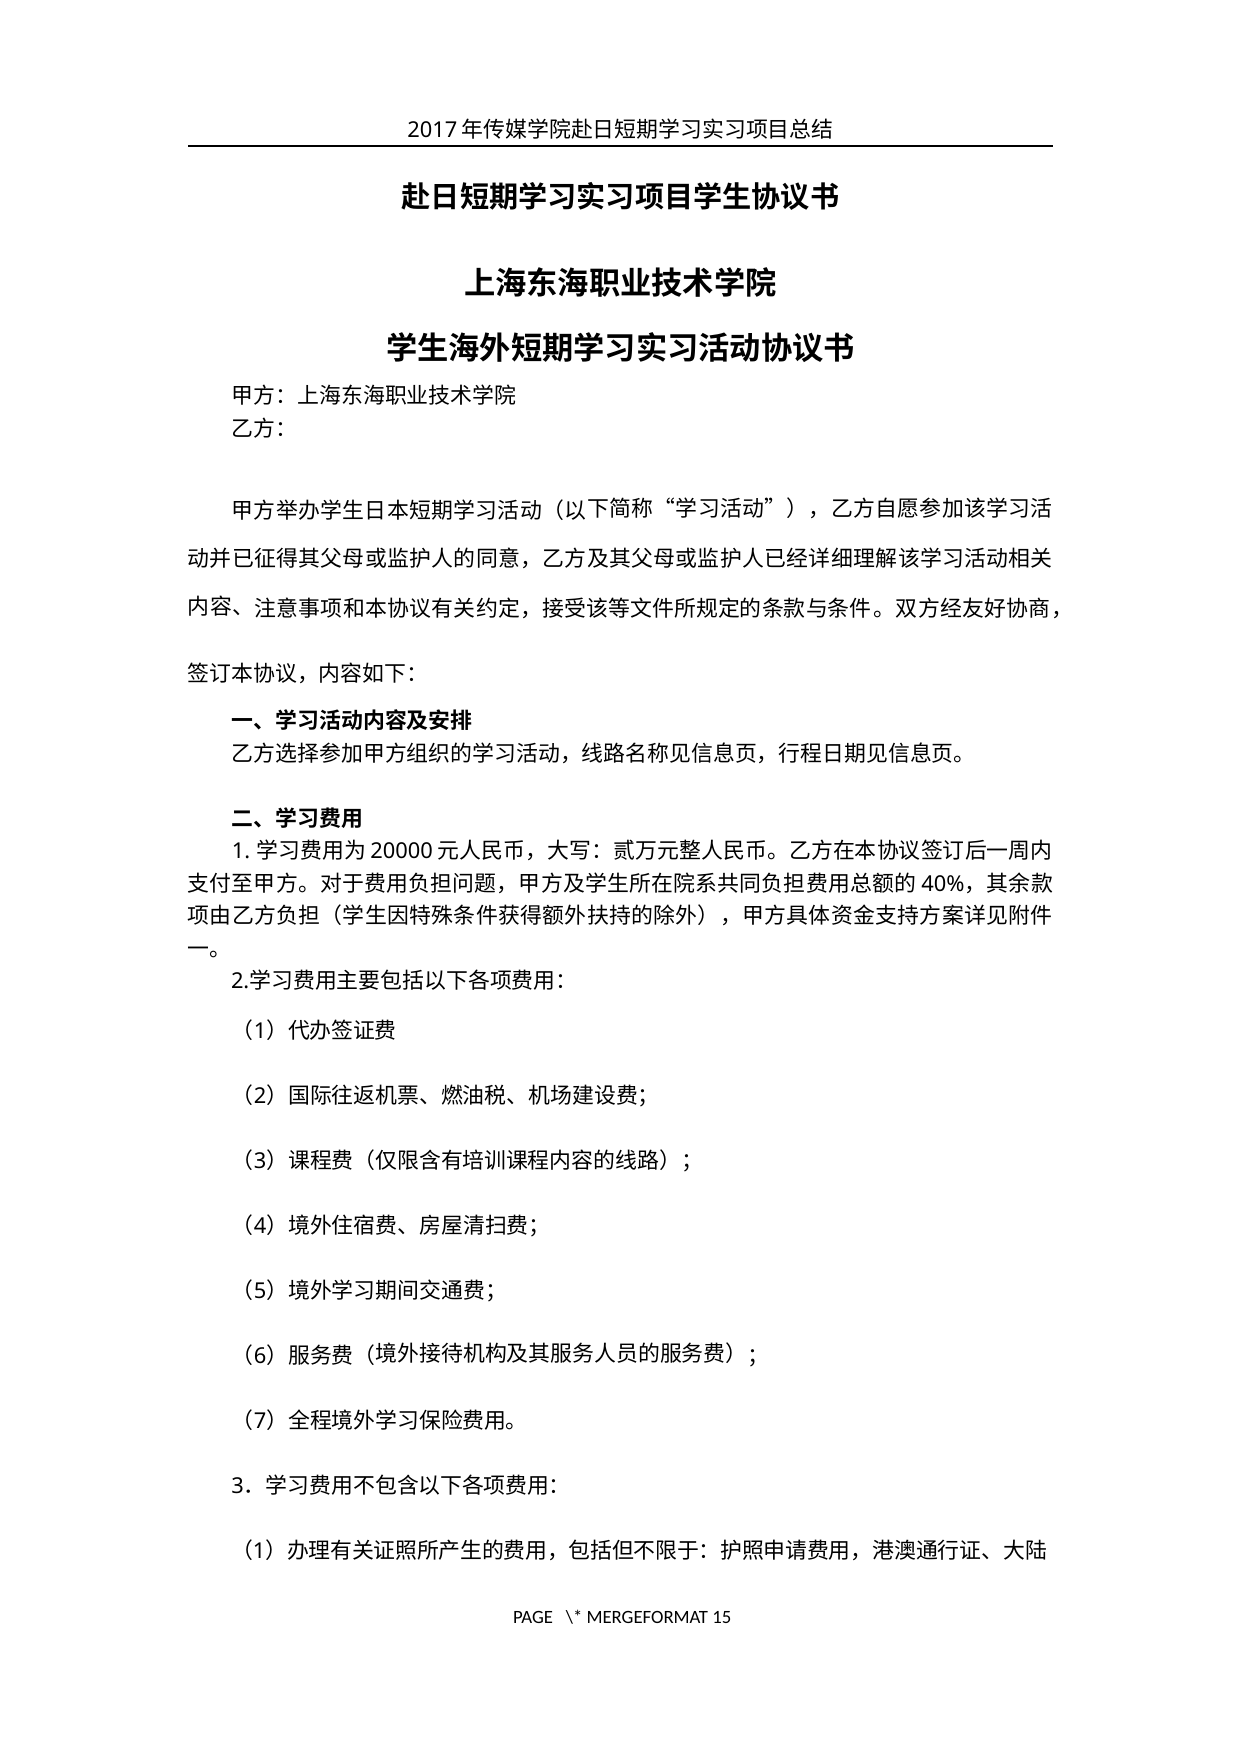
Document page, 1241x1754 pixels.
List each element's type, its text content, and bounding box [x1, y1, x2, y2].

text 3．学习费用不包含以下各项费用： [187, 1451, 1053, 1516]
text 甲方举办学生日本短期学习活动（以下简称“学习活动”），乙方自愿参加该学习活动并已征得其父母或监护人的同意，乙方及其父母或监护人已经详细理解该学习活动相关内容、注意事项和本协议有关约定，接受该等文件所规定的条款与条件。双方经友好协商，签订本协议，内容如下： [187, 476, 1053, 703]
text 赴日短期学习实习项目学生协议书 [187, 162, 1053, 227]
text 上海东海职业技术学院 [187, 248, 1053, 313]
text 学生海外短期学习实习活动协议书 [187, 313, 1053, 378]
text （6）服务费（境外接待机构及其服务人员的服务费）； [187, 1321, 1053, 1386]
text 二、学习费用 [187, 801, 1053, 833]
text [187, 1516, 1053, 1581]
text （1）代办签证费 [187, 996, 1053, 1061]
text （5）境外学习期间交通费； [187, 1256, 1053, 1321]
text 2.学习费用主要包括以下各项费用： [187, 963, 1053, 996]
text 1. 学习费用为20000元人民币，大写：贰万元整人民币。乙方在本协议签订后一周内支付至甲方。对于费用负担问题，甲方及学生所在院系共同负担费用总额的40%，其余款项由乙方负担（学生因特殊条件获得额外扶持的除外），甲方具体资金支持方案详见附件一。 [187, 833, 1053, 963]
text 一、学习活动内容及安排 [187, 703, 1053, 736]
text （4）境外住宿费、房屋清扫费； [187, 1191, 1053, 1256]
text （2）国际往返机票、燃油税、机场建设费； [187, 1061, 1053, 1126]
text 甲方：上海东海职业技术学院 [187, 378, 1053, 411]
text （7）全程境外学习保险费用。 [187, 1386, 1053, 1451]
text 乙方选择参加甲方组织的学习活动，线路名称见信息页，行程日期见信息页。 [187, 736, 1053, 768]
text 乙方： [187, 411, 1053, 443]
text （3）课程费（仅限含有培训课程内容的线路）； [187, 1126, 1053, 1191]
